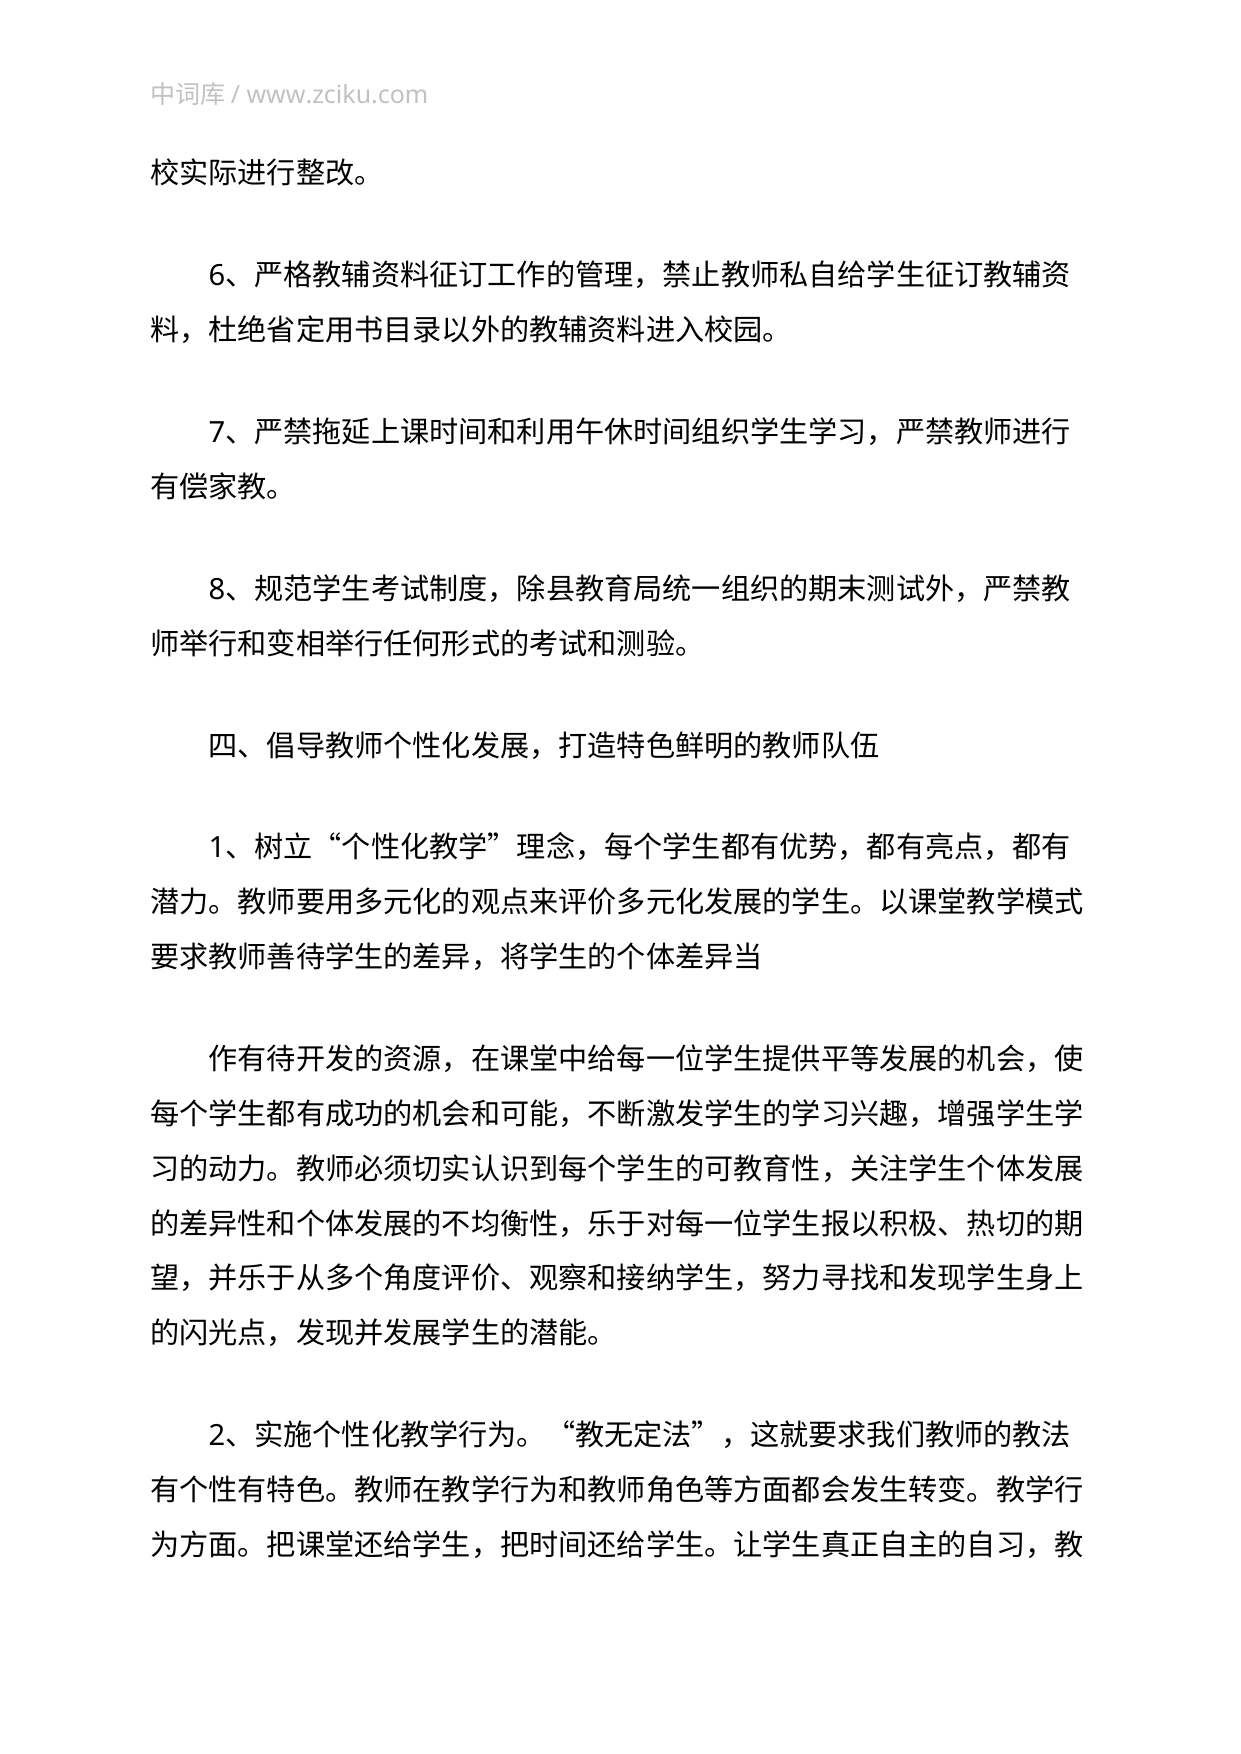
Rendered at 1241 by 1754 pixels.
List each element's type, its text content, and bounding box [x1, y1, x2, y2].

text 1、树立“个性化教学”理念，每个学生都有优势，都有亮点，都有潜力。教师要用多元化的观点来评价多元化发展的学生。以课堂教学模式要求教师善待学生的差异，将学生的个体差异当 [150, 824, 1090, 976]
text 四、倡导教师个性化发展，打造特色鲜明的教师队伍 [150, 722, 1090, 764]
text 作有待开发的资源，在课堂中给每一位学生提供平等发展的机会，使每个学生都有成功的机会和可能，不断激发学生的学习兴趣，增强学生学习的动力。教师必须切实认识到每个学生的可教育性，关注学生个体发展的差异性和个体发展的不均衡性，乐于对每一位学生报以积极、热切的期望，并乐于从多个角度评价、观察和接纳学生，努力寻找和发现学生身上的闪光点，发现并发展学生的潜能。 [150, 1036, 1090, 1352]
text 8、规范学生考试制度，除县教育局统一组织的期末测试外，严禁教师举行和变相举行任何形式的考试和测验。 [150, 565, 1090, 663]
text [150, 1412, 1090, 1564]
text 7、严禁拖延上课时间和利用午休时间组织学生学习，严禁教师进行有偿家教。 [150, 408, 1090, 506]
text 6、严格教辅资料征订工作的管理，禁止教师私自给学生征订教辅资料，杜绝省定用书目录以外的教辅资料进入校园。 [150, 252, 1090, 349]
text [150, 150, 1090, 192]
